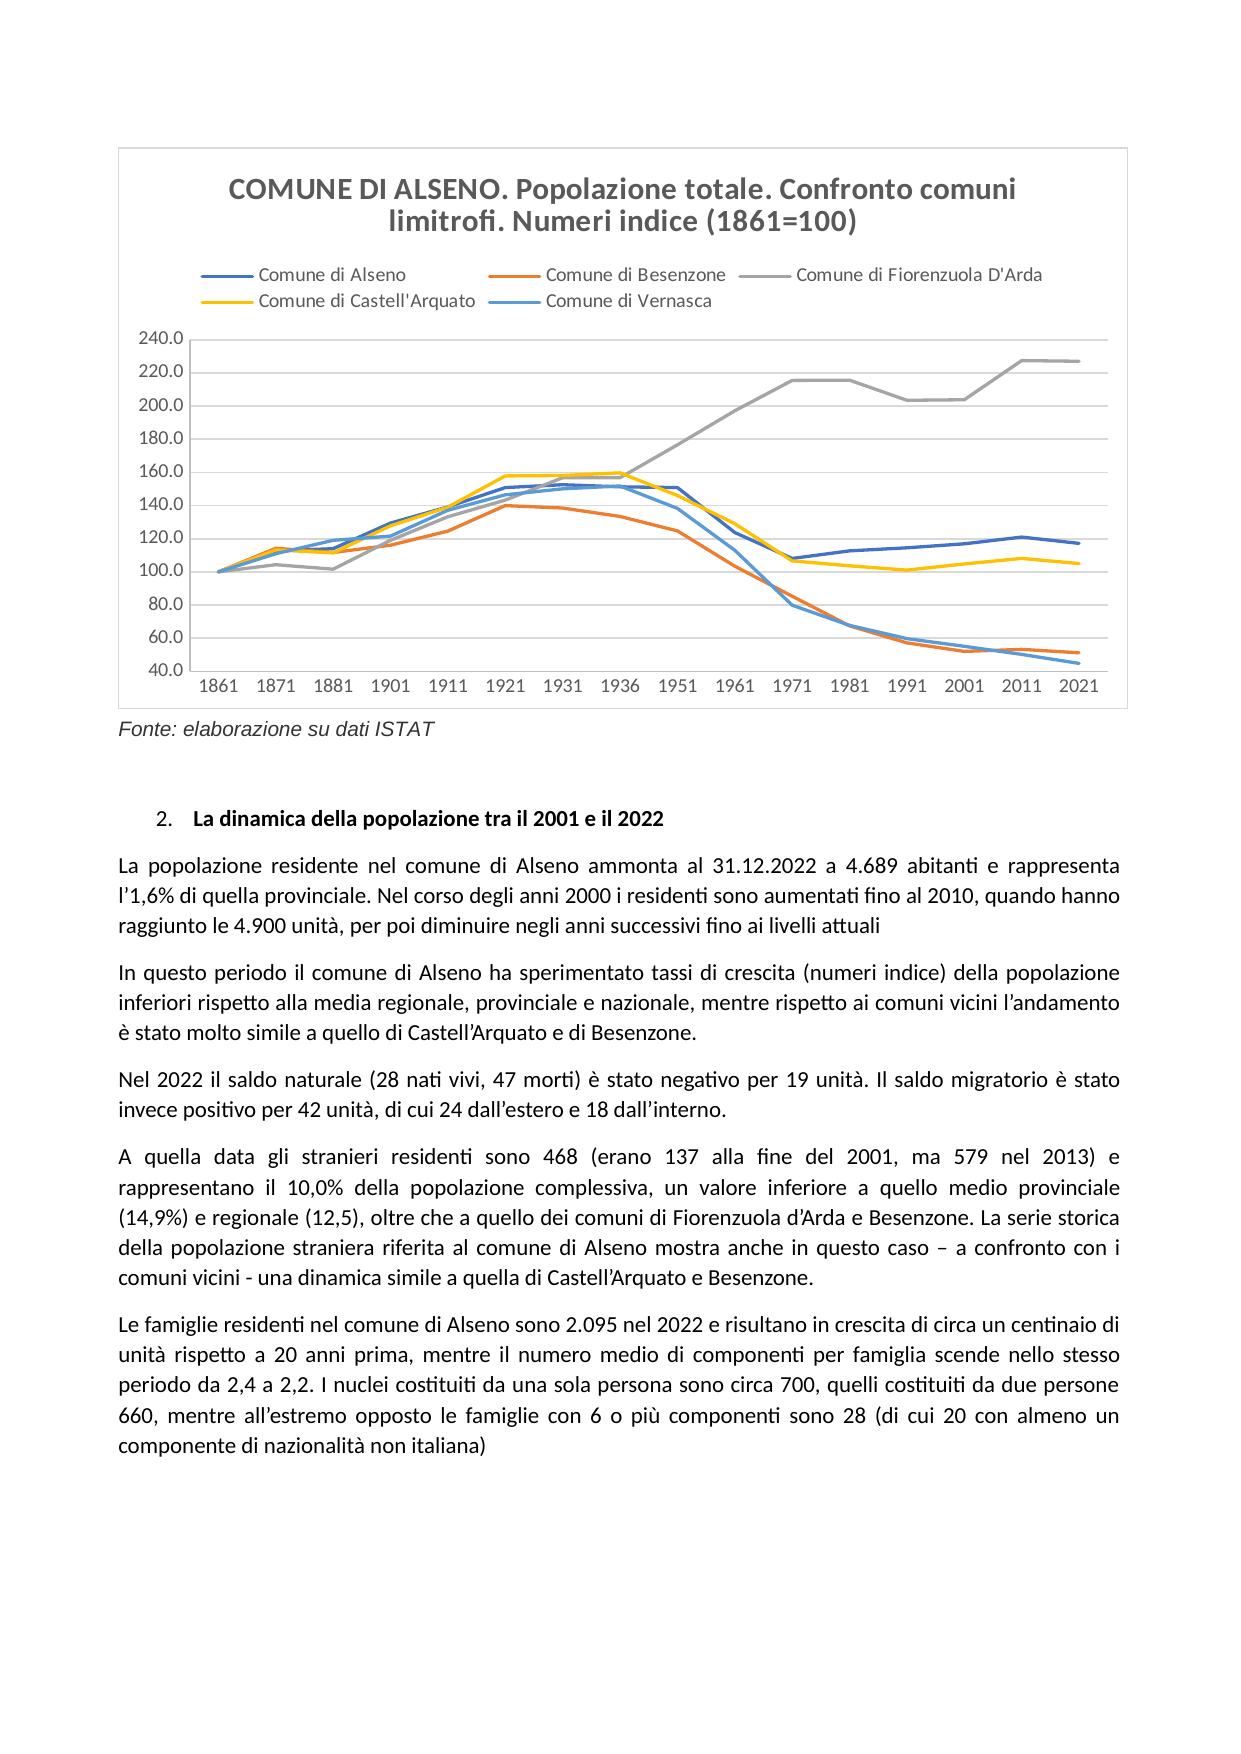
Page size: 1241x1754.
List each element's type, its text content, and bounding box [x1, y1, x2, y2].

text In questo periodo il comune di Alseno ha sperimentato tassi di crescita (numeri indice) della popolazione inferiori rispetto alla media regionale, provinciale e nazionale, mentre rispetto ai comuni vicini l’andamento è stato molto simile a quello di Castell’Arquato e di Besenzone. [118, 958, 1122, 1047]
text A quella data gli stranieri residenti sono 468 (erano 137 alla fine del 2001, ma 579 nel 2013) e rappresentano il 10,0% della popolazione complessiva, un valore inferiore a quello medio provinciale (14,9%) e regionale (12,5), oltre che a quello dei comuni di Fiorenzuola d’Arda e Besenzone. La serie storica della popolazione straniera riferita al comune di Alseno mostra anche in questo caso – a confronto con i comuni vicini - una dinamica simile a quella di Castell’Arquato e Besenzone. [118, 1142, 1122, 1291]
text Fonte: elaborazione su dati ISTAT [118, 716, 1122, 740]
list La dinamica della popolazione tra il 2001 e il 2022 [156, 804, 1122, 832]
text Le famiglie residenti nel comune di Alseno sono 2.095 nel 2022 e risultano in crescita di circa un centinaio di unità rispetto a 20 anni prima, mentre il numero medio di componenti per famiglia scende nello stesso periodo da 2,4 a 2,2. I nuclei costituiti da una sola persona sono circa 700, quelli costituiti da due persone 660, mentre all’estremo opposto le famiglie con 6 o più componenti sono 28 (di cui 20 con almeno un componente di nazionalità non italiana) [118, 1310, 1122, 1459]
text La popolazione residente nel comune di Alseno ammonta al 31.12.2022 a 4.689 abitanti e rappresenta l’1,6% di quella provinciale. Nel corso degli anni 2000 i residenti sono aumentati fino al 2010, quando hanno raggiunto le 4.900 unità, per poi diminuire negli anni successivi fino ai livelli attuali [118, 851, 1122, 939]
text Nel 2022 il saldo naturale (28 nati vivi, 47 morti) è stato negativo per 19 unità. Il saldo migratorio è stato invece positivo per 42 unità, di cui 24 dall’estero e 18 dall’interno. [118, 1065, 1122, 1124]
